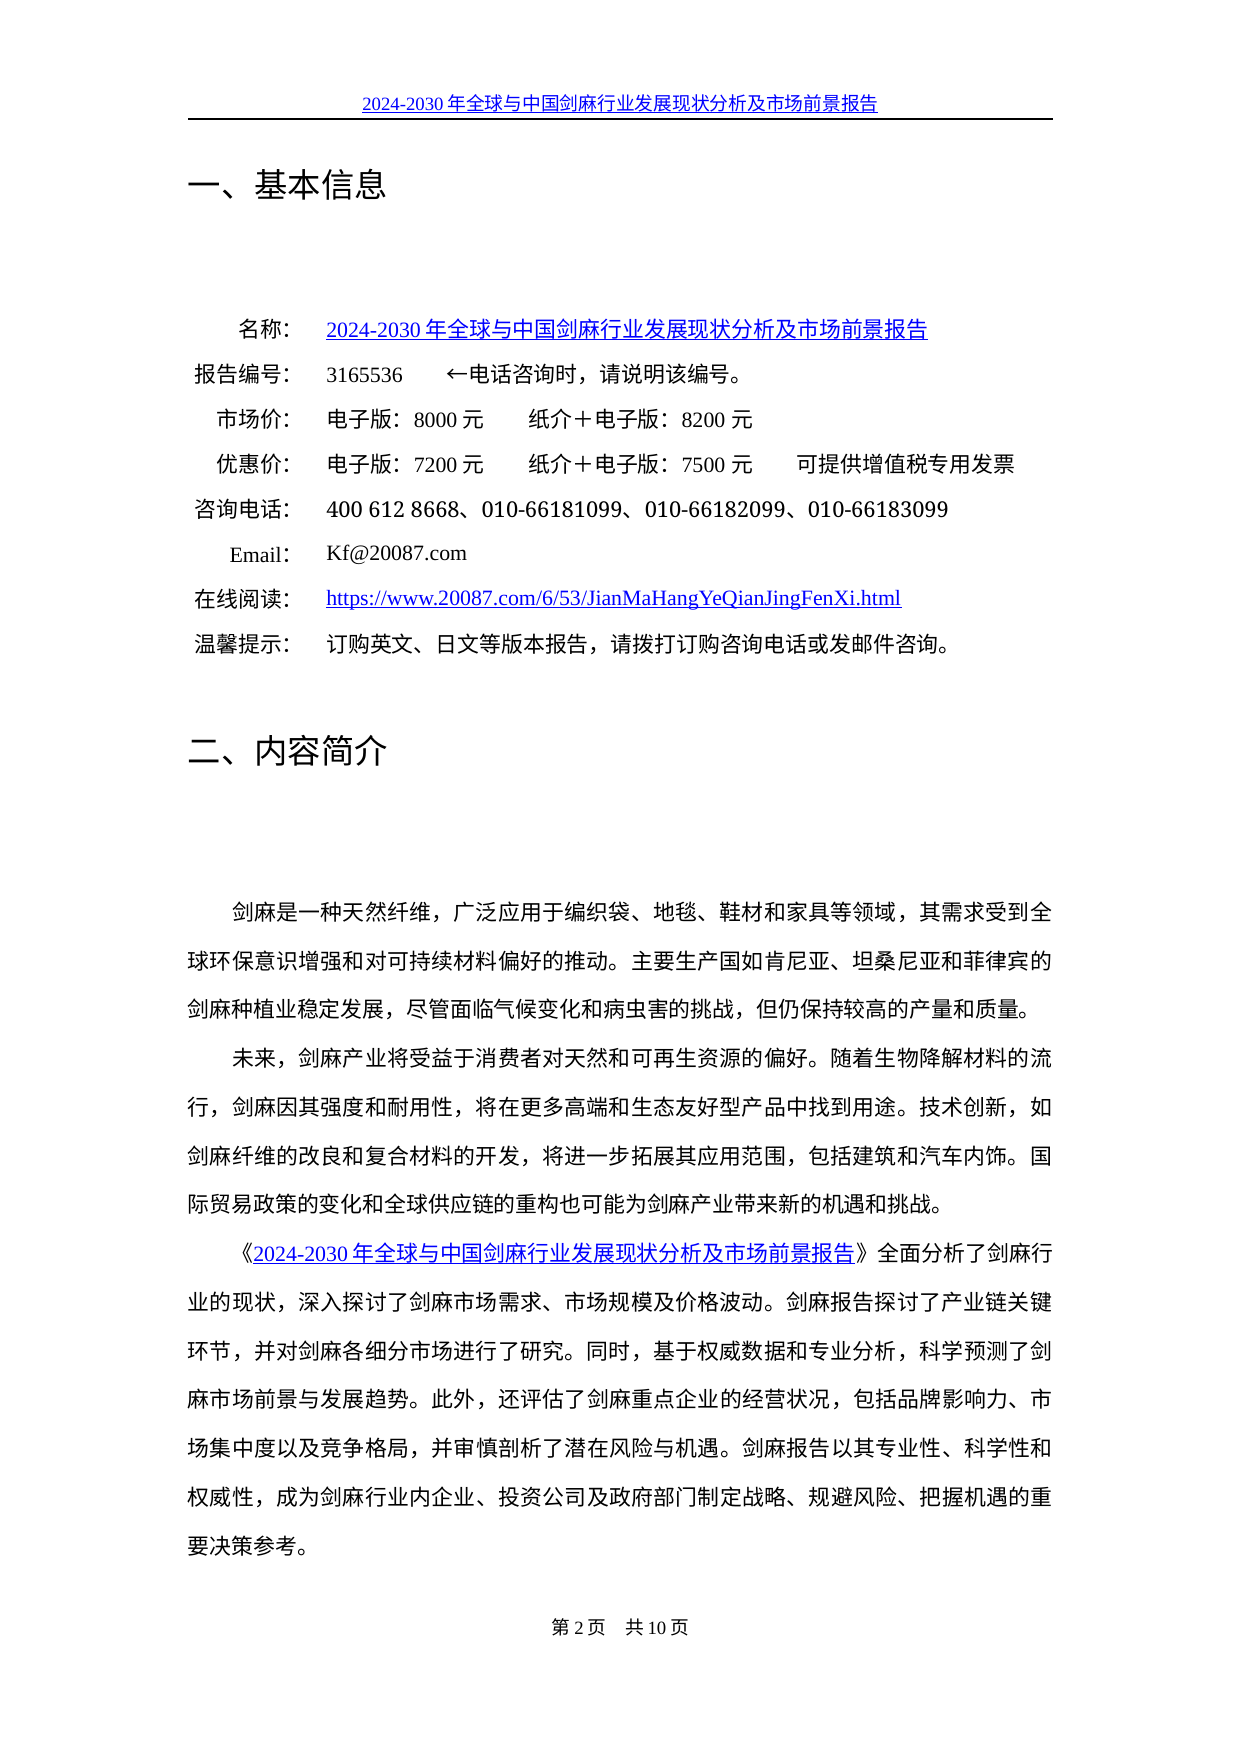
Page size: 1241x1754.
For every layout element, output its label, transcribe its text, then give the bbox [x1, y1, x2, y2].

title 一、基本信息 [187, 150, 1053, 215]
title 二、内容简介 [187, 717, 1053, 782]
table_cell 咨询电话： [167, 492, 315, 537]
table_header 2024-2030年全球与中国剑麻行业发展现状分析及市场前景报告 [315, 312, 1073, 357]
table_cell 3165536 ←电话咨询时，请说明该编号。 [315, 357, 1073, 402]
table_cell [315, 582, 1073, 627]
table_cell 电子版：8000 元 纸介＋电子版：8200 元 [315, 402, 1073, 447]
table_cell 报告编号： [167, 357, 315, 402]
table_cell 400 612 8668、010-66181099、010-66182099、010-66183099 [315, 492, 1073, 537]
table_cell 温馨提示： [167, 627, 315, 672]
table_cell 优惠价： [167, 447, 315, 492]
table_cell 订购英文、日文等版本报告，请拨打订购咨询电话或发邮件咨询。 [315, 627, 1073, 672]
table_cell 在线阅读： [167, 582, 315, 627]
table_cell Kf@20087.com [315, 537, 1073, 582]
table_cell Email： [167, 537, 315, 582]
table_header 名称： [167, 312, 315, 357]
table_cell 电子版：7200 元 纸介＋电子版：7500 元 可提供增值税专用发票 [315, 447, 1073, 492]
table_cell 市场价： [167, 402, 315, 447]
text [187, 894, 1053, 1561]
